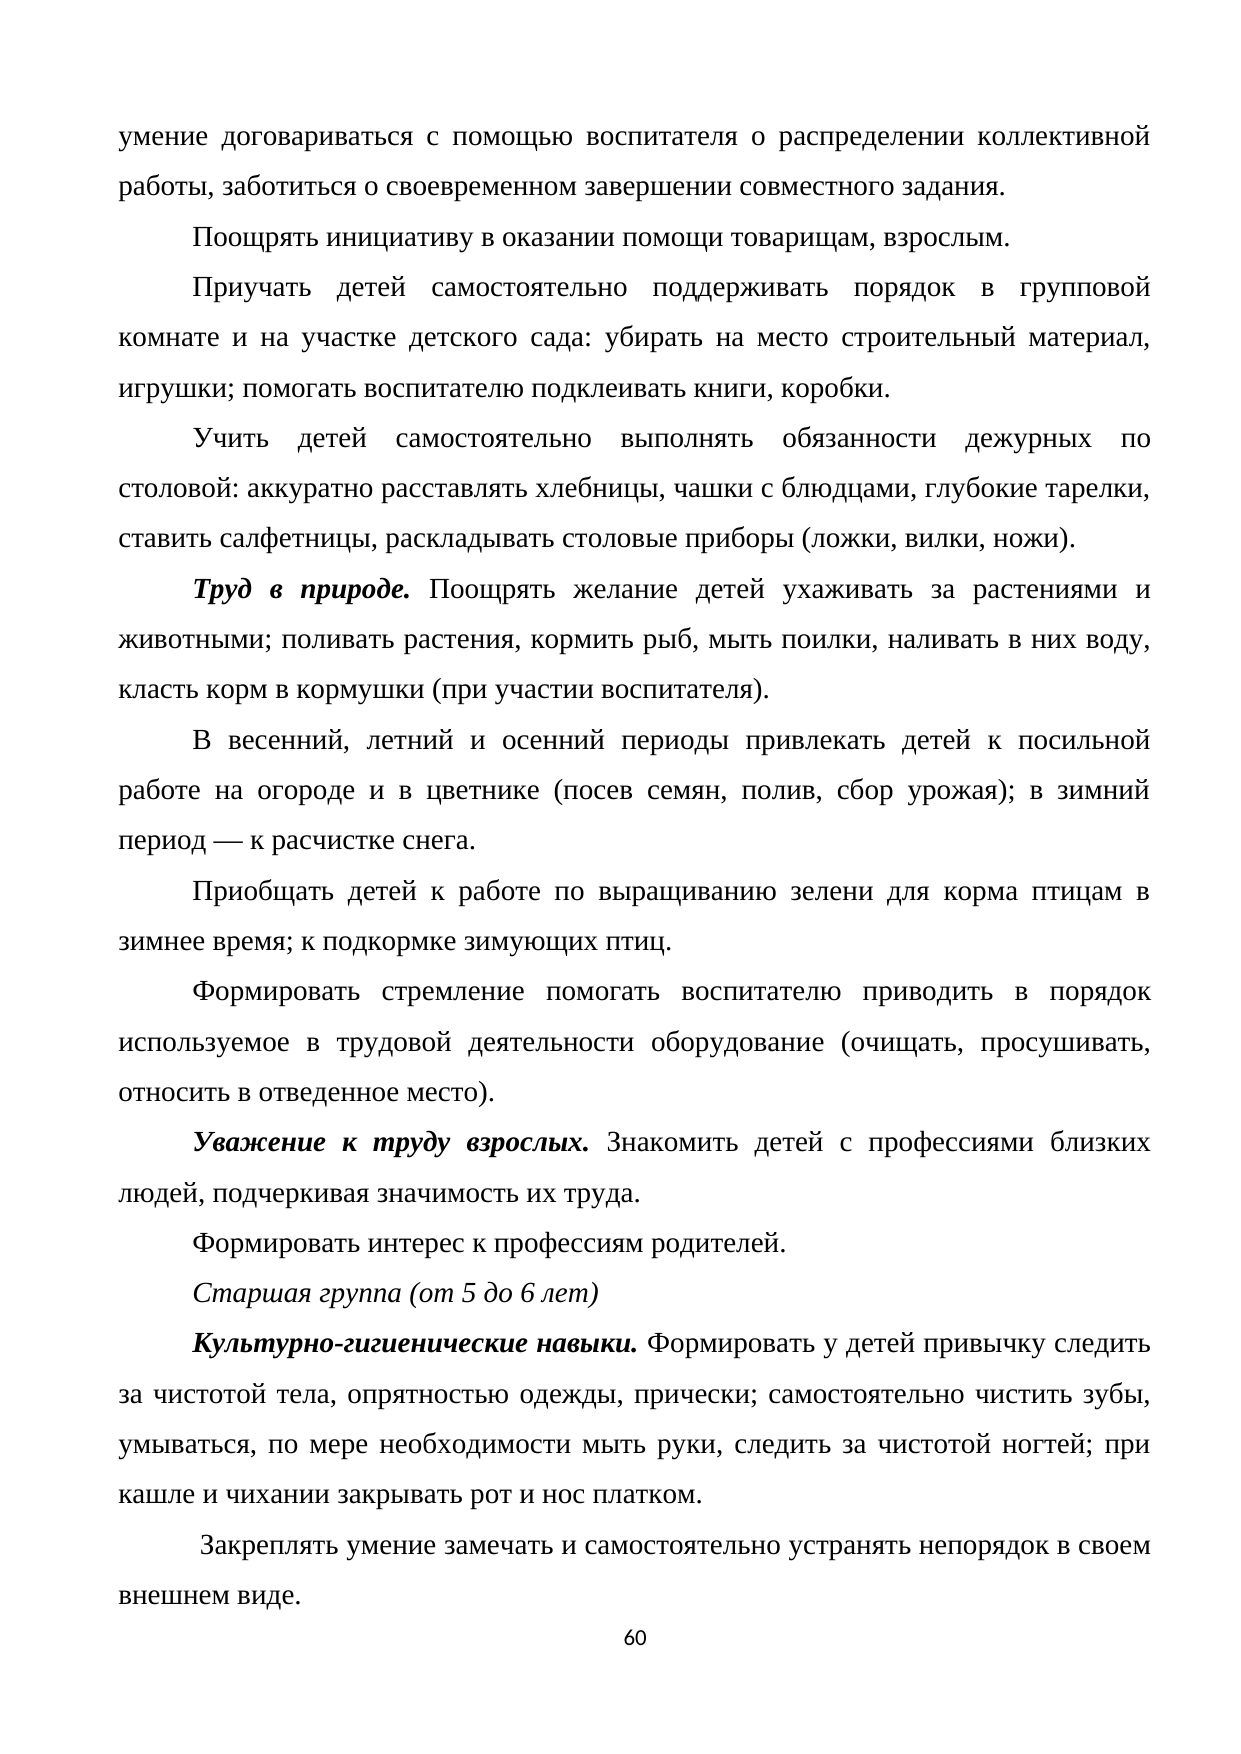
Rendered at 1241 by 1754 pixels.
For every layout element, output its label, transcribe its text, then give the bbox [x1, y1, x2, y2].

text Приобщать детей к работе по выращиванию зелени для корма птицам в зимнее время; к подкормке зимующих птиц. [118, 873, 1152, 957]
text Закреплять умение замечать и самостоятельно устранять непорядок в своем внешнем виде. [118, 1527, 1152, 1611]
text Формировать интерес к профессиям родителей. [118, 1225, 1152, 1258]
text Поощрять инициативу в оказании помощи товарищам, взрослым. [118, 219, 1152, 252]
text Труд в природе. Поощрять желание детей ухаживать за растениями и животными; поливать растения, кормить рыб, мыть поилки, наливать в них воду, класть корм в кормушки (при участии воспитателя). [118, 571, 1152, 705]
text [118, 118, 1152, 202]
text В весенний, летний и осенний периоды привлекать детей к посильной работе на огороде и в цветнике (посев семян, полив, сбор урожая); в зимний период — к расчистке снега. [118, 722, 1152, 856]
text Уважение к труду взрослых. Знакомить детей с профессиями близких людей, подчеркивая значимость их труда. [118, 1124, 1152, 1208]
text Приучать детей самостоятельно поддерживать порядок в групповой комнате и на участке детского сада: убирать на место строительный материал, игрушки; помогать воспитателю подклеивать книги, коробки. [118, 269, 1152, 403]
text Культурно-гигиенические навыки. Формировать у детей привычку следить за чистотой тела, опрятностью одежды, прически; самостоятельно чистить зубы, умываться, по мере необходимости мыть руки, следить за чистотой ногтей; при кашле и чихании закрывать рот и нос платком. [118, 1326, 1152, 1510]
text Формировать стремление помогать воспитателю приводить в порядок используемое в трудовой деятельности оборудование (очищать, просушивать, относить в отведенное место). [118, 973, 1152, 1108]
text Учить детей самостоятельно выполнять обязанности дежурных по столовой: аккуратно расставлять хлебницы, чашки с блюдцами, глубокие тарелки, ставить салфетницы, раскладывать столовые приборы (ложки, вилки, ножи). [118, 420, 1152, 554]
text Старшая группа (от 5 до 6 лет) [118, 1275, 1152, 1309]
